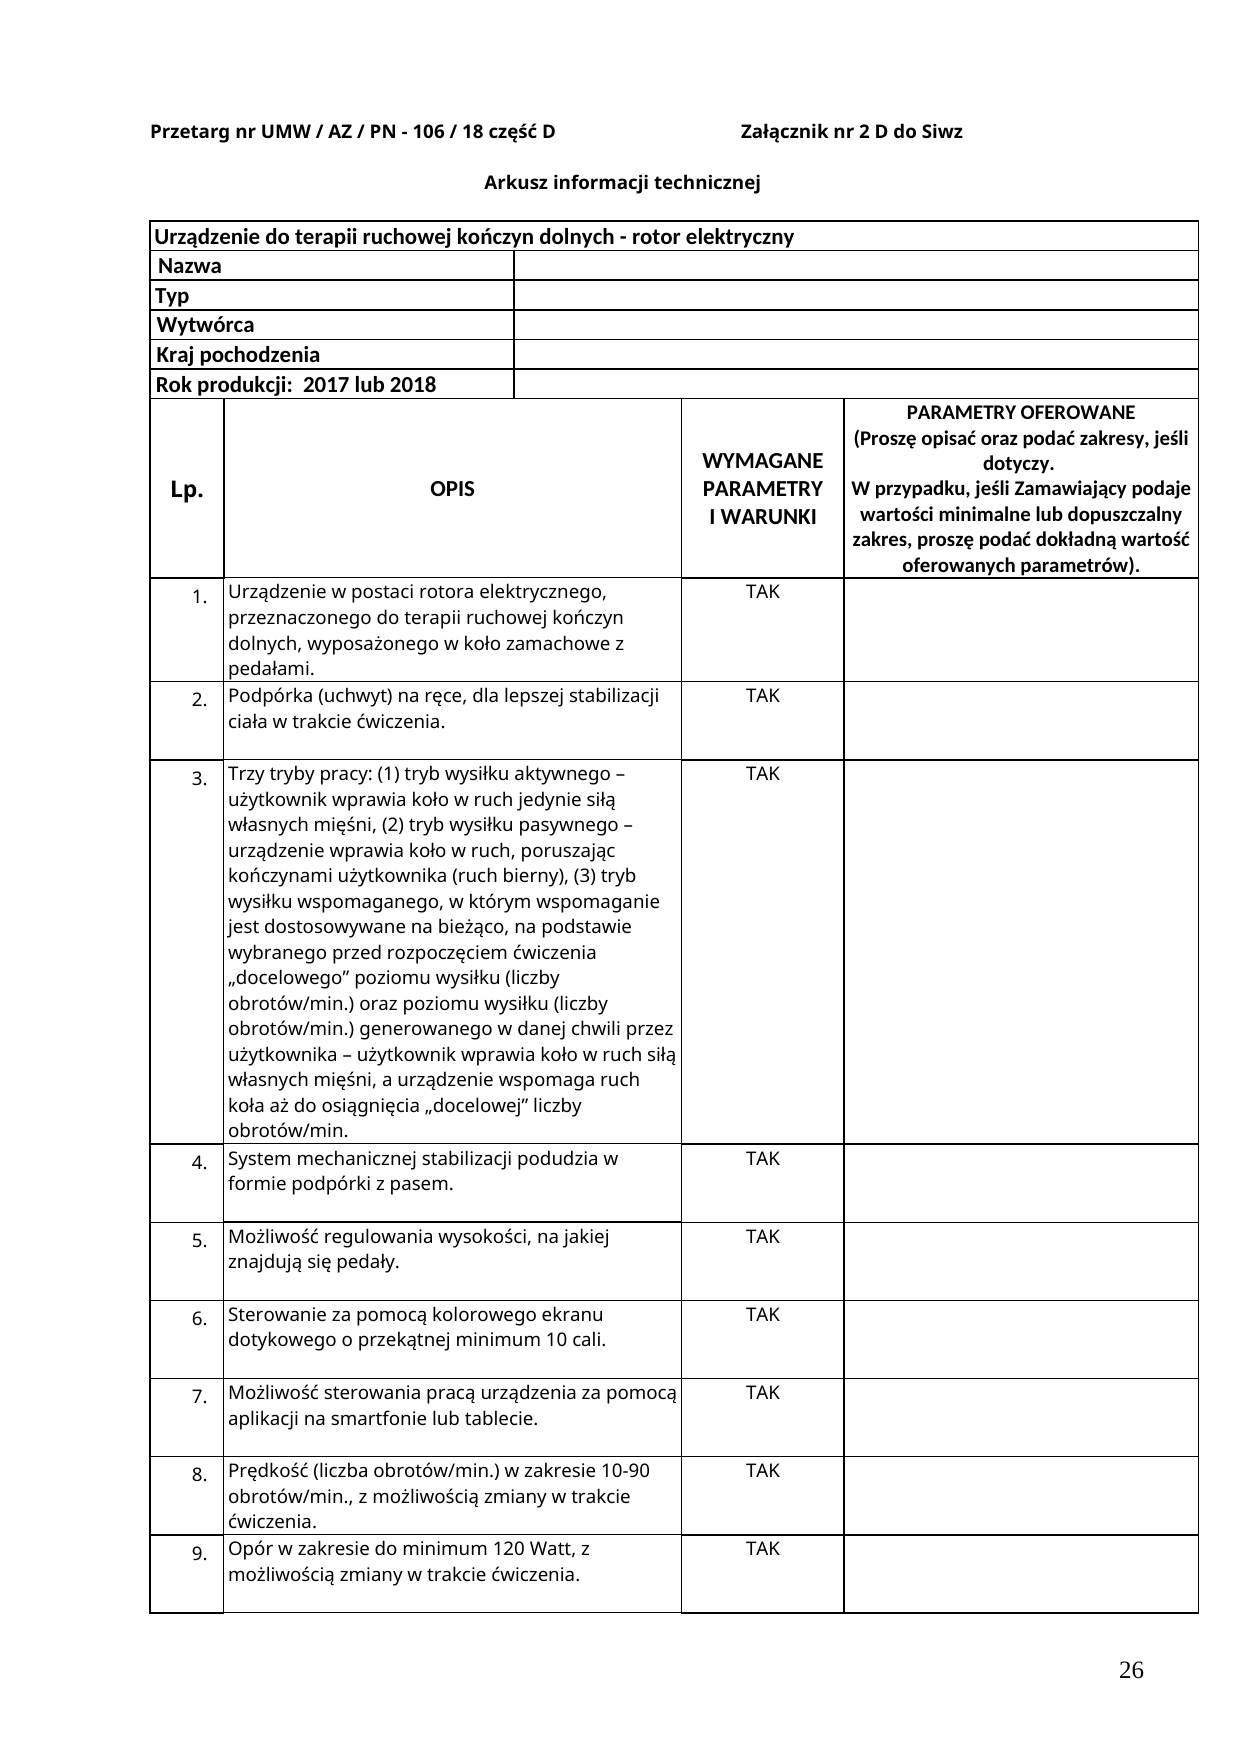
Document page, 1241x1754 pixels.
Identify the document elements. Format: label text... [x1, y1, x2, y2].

table_cell Sterowanie za pomocą kolorowego ekranu dotykowego o przekątnej minimum 10 cali. [224, 1301, 681, 1378]
table_cell [845, 1223, 1198, 1299]
table_cell [845, 1457, 1198, 1534]
table_cell [845, 1145, 1198, 1221]
table_cell [151, 1379, 223, 1456]
table_cell [1194, 251, 1198, 279]
table_cell WYMAGANE PARAMETRY I WARUNKI [682, 399, 843, 577]
table_cell [151, 761, 223, 1143]
table_cell [845, 1301, 1198, 1378]
table_header Urządzenie do terapii ruchowej kończyn dolnych - rotor elektryczny [151, 222, 1198, 250]
table_cell [151, 1301, 223, 1378]
table_cell TAK [682, 1457, 843, 1534]
table_cell Prędkość (liczba obrotów/min.) w zakresie 10-90 obrotów/min., z możliwością zmiany w trakcie ćwiczenia. [224, 1457, 681, 1534]
table_cell OPIS [225, 399, 681, 577]
table_cell TAK [682, 1223, 843, 1299]
table_cell TAK [682, 1379, 843, 1456]
table_cell [845, 761, 1198, 1143]
table_cell [1194, 340, 1198, 368]
table_cell Opór w zakresie do minimum 120 Watt, z możliwością zmiany w trakcie ćwiczenia. [224, 1535, 681, 1612]
table_cell [151, 1536, 223, 1612]
table_cell [1194, 370, 1198, 398]
table_cell TAK [682, 682, 843, 759]
table_cell TAK [682, 1536, 843, 1612]
table_cell System mechanicznej stabilizacji podudzia w formie podpórki z pasem. [224, 1144, 681, 1221]
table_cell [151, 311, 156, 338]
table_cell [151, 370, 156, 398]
text Przetarg nr UMW / AZ / PN - 106 / 18 część D Załącznik nr 2 D do Siwz [150, 118, 1095, 144]
table_cell [151, 1457, 223, 1534]
table_cell [1194, 281, 1198, 309]
table_cell Trzy tryby pracy: (1) tryb wysiłku aktywnego – użytkownik wprawia koło w ruch jedynie siłą własnych mięśni, (2) tryb wysiłku pasywnego – urządzenie wprawia koło w ruch, poruszając kończynami użytkownika (ruch bierny), (3) tryb wysiłku wspomaganego, w którym wspomaganie jest dostosowywane na bieżąco, na podstawie wybranego przed rozpoczęciem ćwiczenia „docelowego” poziomu wysiłku (liczby obrotów/min.) oraz poziomu wysiłku (liczby obrotów/min.) generowanego w danej chwili przez użytkownika – użytkownik wprawia koło w ruch siłą własnych mięśni, a urządzenie wspomaga ruch koła aż do osiągnięcia „docelowej” liczby obrotów/min. [224, 760, 681, 1143]
table_cell TAK [682, 1145, 843, 1221]
table_cell [151, 1223, 223, 1299]
table_cell [845, 682, 1198, 759]
table_cell Możliwość regulowania wysokości, na jakiej znajdują się pedały. [224, 1223, 681, 1299]
table_cell Urządzenie w postaci rotora elektrycznego, przeznaczonego do terapii ruchowej kończyn dolnych, wyposażonego w koło zamachowe z pedałami. [224, 578, 681, 681]
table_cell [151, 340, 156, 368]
table_cell Możliwość sterowania pracą urządzenia za pomocą aplikacji na smartfonie lub tablecie. [224, 1379, 681, 1456]
table_cell Podpórka (uchwyt) na ręce, dla lepszej stabilizacji ciała w trakcie ćwiczenia. [224, 682, 681, 759]
table_cell Lp. [151, 399, 223, 577]
table_cell [1194, 311, 1198, 338]
table_cell [845, 579, 1198, 681]
text Arkusz informacji technicznej [150, 169, 1095, 195]
table_cell [845, 1379, 1198, 1456]
table_cell TAK [682, 1301, 843, 1378]
table_cell TAK [682, 579, 843, 681]
table_cell [845, 1536, 1198, 1612]
table_cell [151, 579, 223, 681]
table_cell [151, 682, 223, 759]
table_cell PARAMETRY OFEROWANE (Proszę opisać oraz podać zakresy, jeśli dotyczy. W przypadku, jeśli Zamawiający podaje wartości minimalne lub dopuszczalny zakres, proszę podać dokładną wartość oferowanych parametrów). [845, 399, 1198, 577]
table_cell [151, 1145, 223, 1221]
table_cell TAK [682, 761, 843, 1143]
